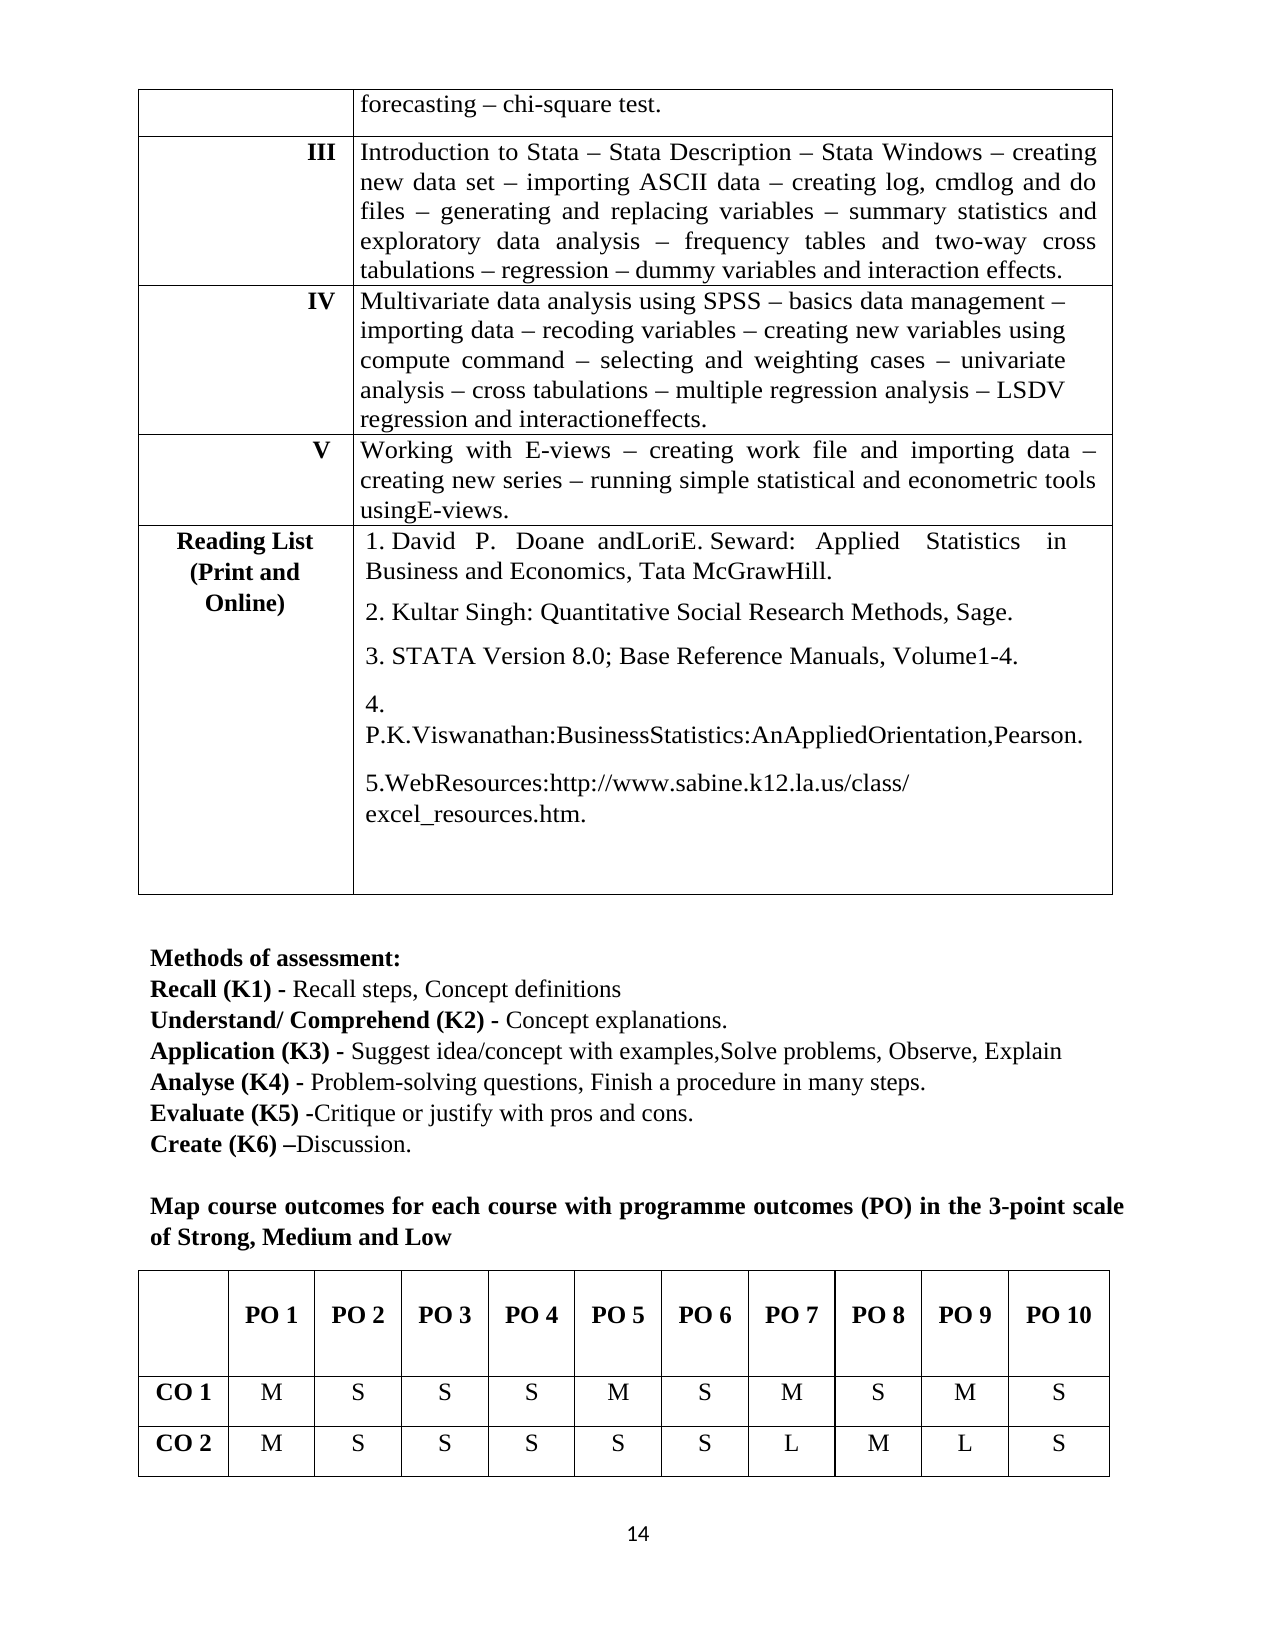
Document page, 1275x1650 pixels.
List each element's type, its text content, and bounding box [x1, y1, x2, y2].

table_cell M [229, 1377, 314, 1426]
table_cell S [315, 1377, 401, 1426]
table_header PO 8 [836, 1271, 921, 1376]
table_cell S [1009, 1377, 1109, 1426]
table_header PO 3 [402, 1271, 488, 1376]
table_cell 1. David P. Doane andLoriE. Seward: Applied Statistics in Business and Economics, Tata McGrawHill. 2. Kultar Singh: Quantitative Social Research Methods, Sage. 3. STATA Version 8.0; Base Reference Manuals, Volume1-4. 4. P.K.Viswanathan:BusinessStatistics:AnAppliedOrientation,Pearson. 5.WebResources:http://www.sabine.k12.la.us/class/excel_resources.htm. [354, 526, 1112, 894]
table_cell II [139, 90, 353, 136]
table_header PO 5 [575, 1271, 661, 1376]
text Create (K6) –Discussion. [150, 1129, 1125, 1158]
text Evaluate (K5) -Critique or justify with pros and cons. [150, 1098, 1125, 1127]
table_header PO 10 [1009, 1271, 1109, 1376]
table_cell CO 1 [139, 1377, 228, 1426]
table_cell M [836, 1427, 921, 1476]
table_cell L [922, 1427, 1008, 1476]
table_cell S [402, 1377, 488, 1426]
table_header PO 1 [229, 1271, 314, 1376]
table_cell Multivariate data analysis using SPSS – basics data management – importing data – recoding variables – creating new variables using compute command – selecting and weighting cases – univariate analysis – cross tabulations – multiple regression analysis – LSDV regression and interactioneffects. [354, 286, 1112, 434]
table_header PO 4 [489, 1271, 574, 1376]
table_cell V [139, 435, 353, 525]
text Methods of assessment: Recall (K1) - Recall steps, Concept definitions [150, 943, 1125, 1003]
table_cell Introduction to Stata – Stata Description – Stata Windows – creating new data set – importing ASCII data – creating log, cmdlog and do files – generating and replacing variables – summary statistics and exploratory data analysis – frequency tables and two-way cross tabulations – regression – dummy variables and interaction effects. [354, 137, 1112, 285]
table_cell L [749, 1427, 834, 1476]
table_header PO 6 [662, 1271, 748, 1376]
text Analyse (K4) - Problem-solving questions, Finish a procedure in many steps. [150, 1067, 1125, 1096]
table_cell S [489, 1427, 574, 1476]
table_cell CO 2 [139, 1427, 228, 1476]
text Application (K3) - Suggest idea/concept with examples,Solve problems, Observe, Explain [150, 1036, 1125, 1065]
table_header PO 9 [922, 1271, 1008, 1376]
table_cell S [1009, 1427, 1109, 1476]
table_cell S [402, 1427, 488, 1476]
table_cell M [229, 1427, 314, 1476]
table_header PO 2 [315, 1271, 401, 1376]
table_cell S [575, 1427, 661, 1476]
table_cell Working with E-views – creating work file and importing data – creating new series – running simple statistical and econometric tools usingE-views. [354, 435, 1112, 525]
table_cell M [749, 1377, 834, 1426]
table_cell S [662, 1427, 748, 1476]
table_header PO 7 [749, 1271, 834, 1376]
table_cell III [139, 137, 353, 285]
table_cell S [662, 1377, 748, 1426]
table_cell M [922, 1377, 1008, 1426]
table_header [139, 1271, 228, 1376]
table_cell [354, 90, 1112, 136]
table_cell S [836, 1377, 921, 1426]
table_cell M [575, 1377, 661, 1426]
text Understand/ Comprehend (K2) - Concept explanations. [150, 1005, 1125, 1034]
table_cell IV [139, 286, 353, 434]
table_cell S [315, 1427, 401, 1476]
text Map course outcomes for each course with programme outcomes (PO) in the 3-point scale of Strong, Medium and Low [150, 1191, 1125, 1251]
table_cell S [489, 1377, 574, 1426]
table_cell Reading List (Print and Online) [139, 526, 353, 894]
